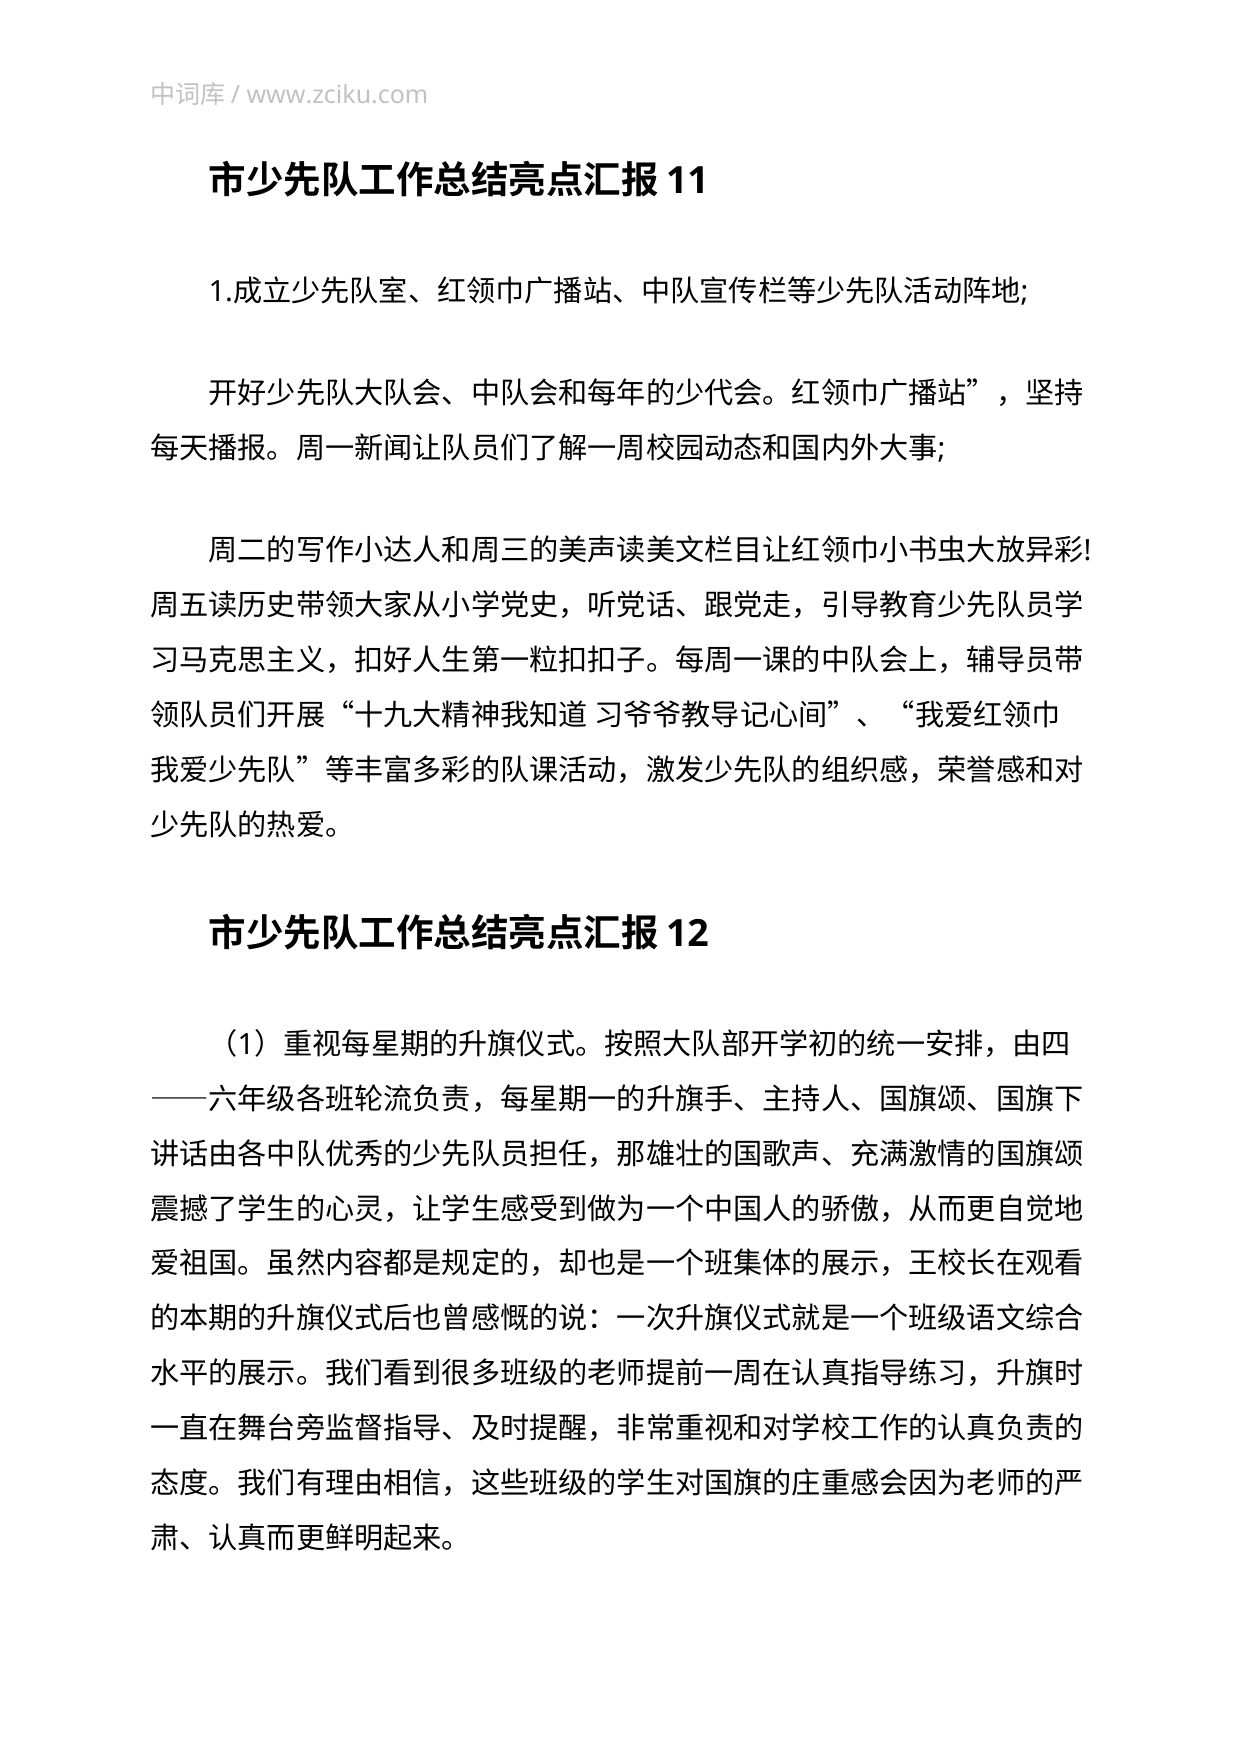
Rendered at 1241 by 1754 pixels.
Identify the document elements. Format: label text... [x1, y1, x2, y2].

text 开好少先队大队会、中队会和每年的少代会。红领巾广播站”，坚持每天播报。周一新闻让队员们了解一周校园动态和国内外大事; [150, 369, 1090, 467]
text （1）重视每星期的升旗仪式。按照大队部开学初的统一安排，由四——六年级各班轮流负责，每星期一的升旗手、主持人、国旗颂、国旗下讲话由各中队优秀的少先队员担任，那雄壮的国歌声、充满激情的国旗颂震撼了学生的心灵，让学生感受到做为一个中国人的骄傲，从而更自觉地爱祖国。虽然内容都是规定的，却也是一个班集体的展示，王校长在观看的本期的升旗仪式后也曾感慨的说：一次升旗仪式就是一个班级语文综合水平的展示。我们看到很多班级的老师提前一周在认真指导练习，升旗时一直在舞台旁监督指导、及时提醒，非常重视和对学校工作的认真负责的态度。我们有理由相信，这些班级的学生对国旗的庄重感会因为老师的严肃、认真而更鲜明起来。 [150, 1020, 1090, 1557]
text 1.成立少先队室、红领巾广播站、中队宣传栏等少先队活动阵地; [150, 268, 1090, 310]
text 周二的写作小达人和周三的美声读美文栏目让红领巾小书虫大放异彩!周五读历史带领大家从小学党史，听党话、跟党走，引导教育少先队员学习马克思主义，扣好人生第一粒扣扣子。每周一课的中队会上，辅导员带领队员们开展“十九大精神我知道 习爷爷教导记心间”、“我爱红领巾 我爱少先队”等丰富多彩的队课活动，激发少先队的组织感，荣誉感和对少先队的热爱。 [150, 526, 1090, 843]
text 市少先队工作总结亮点汇报11 [150, 150, 1090, 204]
text 市少先队工作总结亮点汇报12 [150, 903, 1090, 957]
